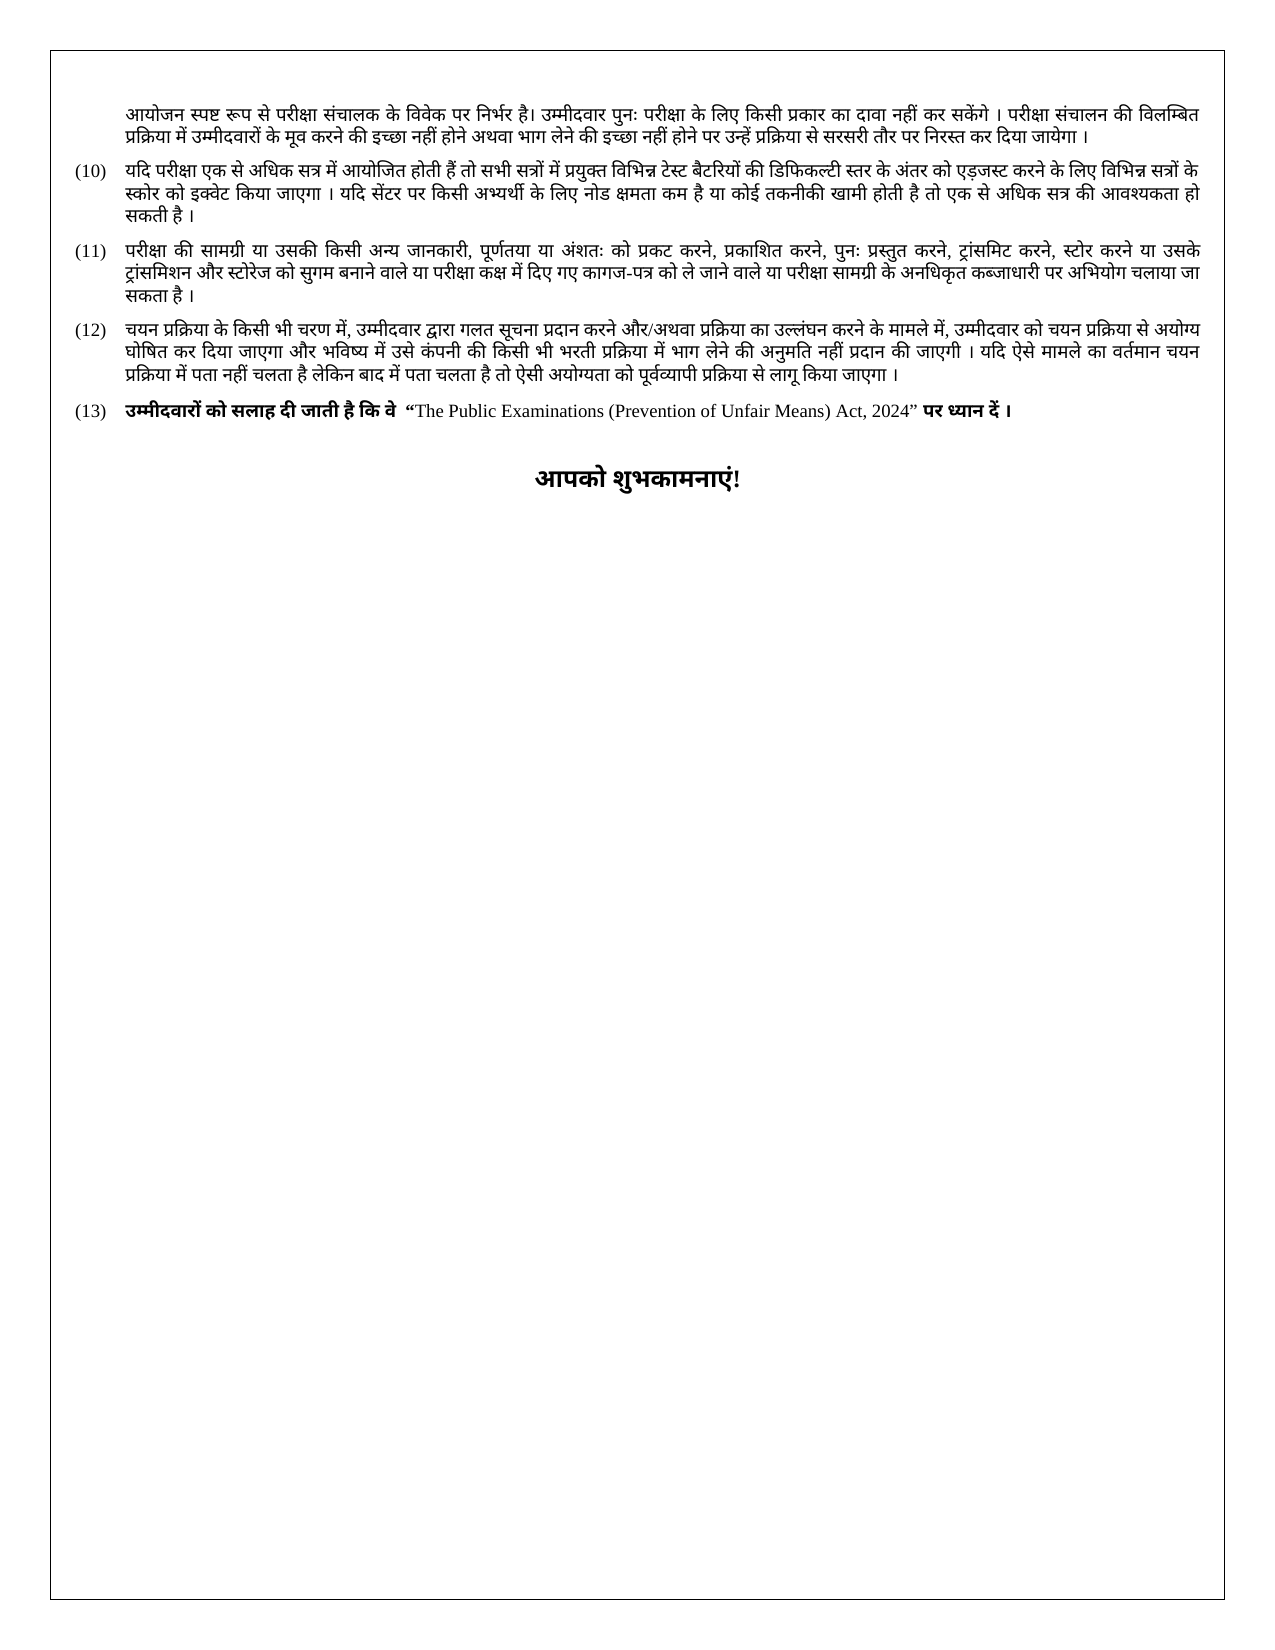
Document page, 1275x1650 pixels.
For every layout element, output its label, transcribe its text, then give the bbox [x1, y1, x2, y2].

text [75, 103, 1200, 149]
text आपको शुभकामनाएं! [75, 461, 1200, 494]
text (13) उम्मीदवारों को सलाह दी जाती है कि वे “The Public Examinations (Prevention of Unfair Means) Act, 2024” पर ध्यान दें । [75, 397, 1200, 423]
text (11) परीक्षा की सामग्री या उसकी किसी अन्य जानकारी, पूर्णतया या अंशतः को प्रकट करने, प्रकाशित करने, पुनः प्रस्तुत करने, ट्रांसमिट करने, स्टोर करने या उसके ट्रांसमिशन और स्टोरेज को सुगम बनाने वाले या परीक्षा कक्ष में दिए गए कागज-पत्र को ले जाने वाले या परीक्षा सामग्री के अनधिकृत कब्जाधारी पर अभियोग चलाया जा सकता है । [75, 239, 1200, 308]
text (12) चयन प्रक्रिया के किसी भी चरण में, उम्मीदवार द्वारा गलत सूचना प्रदान करने और/अथवा प्रक्रिया का उल्लंघन करने के मामले में, उम्मीदवार को चयन प्रक्रिया से अयोग्य घोषित कर दिया जाएगा और भविष्य में उसे कंपनी की किसी भी भरती प्रक्रिया में भाग लेने की अनुमति नहीं प्रदान की जाएगी । यदि ऐसे मामले का वर्तमान चयन प्रक्रिया में पता नहीं चलता है लेकिन बाद में पता चलता है तो ऐसी अयोग्यता को पूर्वव्यापी प्रक्रिया से लागू किया जाएगा । [75, 318, 1200, 387]
text (10) यदि परीक्षा एक से अधिक सत्र में आयोजित होती हैं तो सभी सत्रों में प्रयुक्त विभिन्न टेस्ट बैटरियों की डिफिकल्टी स्तर के अंतर को एड़जस्ट करने के लिए विभिन्न सत्रों के स्कोर को इक्वेट किया जाएगा । यदि सेंटर पर किसी अभ्यर्थी के लिए नोड क्षमता कम है या कोई तकनीकी खामी होती है तो एक से अधिक सत्र की आवश्यकता हो सकती है । [75, 159, 1200, 228]
